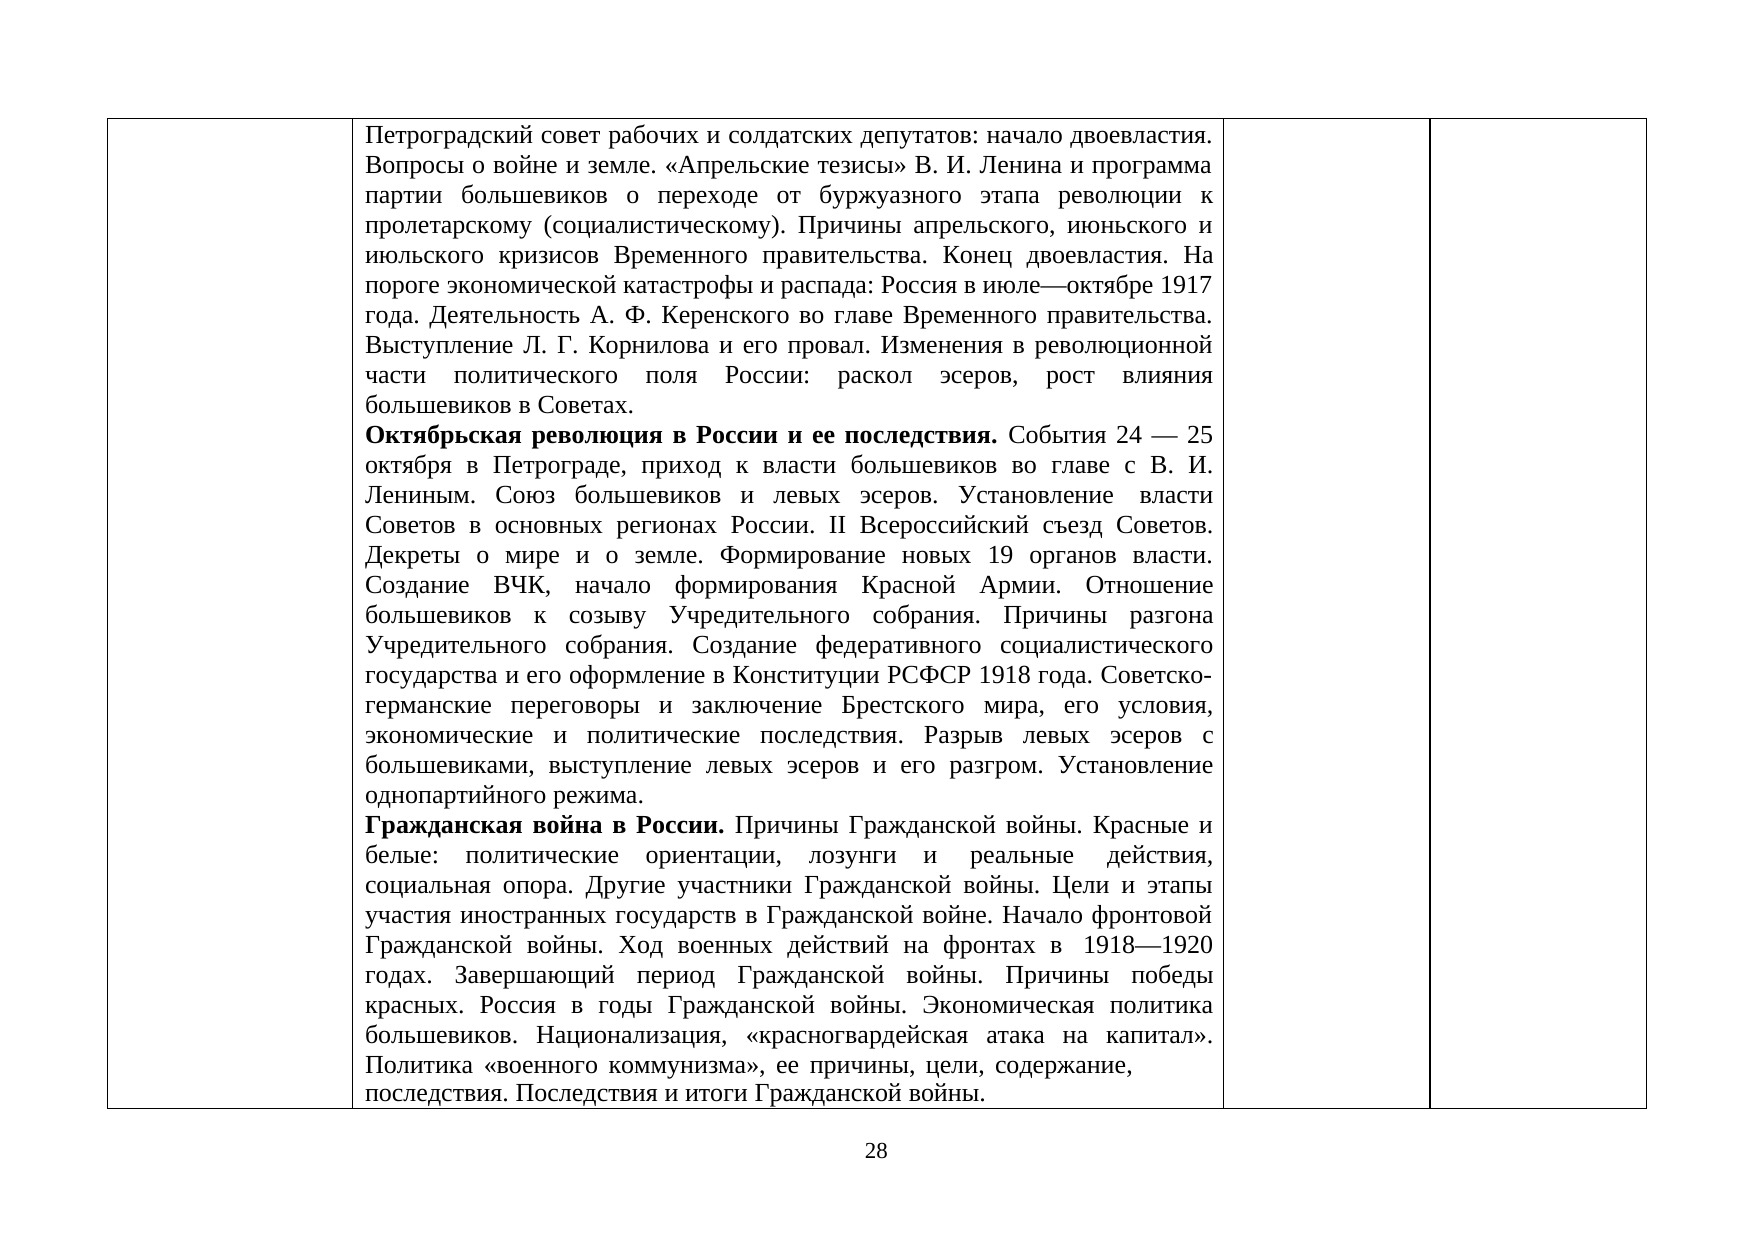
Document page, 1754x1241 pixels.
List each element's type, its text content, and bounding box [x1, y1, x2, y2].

table_header [1224, 119, 1429, 1108]
table_header [1431, 119, 1646, 1108]
table_header [108, 119, 352, 1108]
table_header Петроградский совет рабочих и солдатских депутатов: начало двоевластия. Вопросы о войне и земле. «Апрельские тезисы» В. И. Ленина и программа партии большевиков о переходе от буржуазного этапа революции к пролетарскому (социалистическому). Причины апрельского, июньского и июльского кризисов Временного правительства. Конец двоевластия. На пороге экономической катастрофы и распада: Россия в июле—октябре 1917 года. Деятельность А. Ф. Керенского во главе Временного правительства. Выступление Л. Г. Корнилова и его провал. Изменения в революционной части политического поля России: раскол эсеров, рост влияния большевиков в Советах. Октябрьская революция в России и ее последствия. События 24 — 25 октября в Петрограде, приход к власти большевиков во главе с В. И. Лениным. Союз большевиков и левых эсеров. Установление власти Советов в основных регионах России. II Всероссийский съезд Советов. Декреты о мире и о земле. Формирование новых 19 органов власти. Создание ВЧК, начало формирования Красной Армии. Отношение большевиков к созыву Учредительного собрания. Причины разгона Учредительного собрания. Создание федеративного социалистического государства и его оформление в Конституции РСФСР 1918 года. Советско- германские переговоры и заключение Брестского мира, его условия, экономические и политические последствия. Разрыв левых эсеров с большевиками, выступление левых эсеров и его разгром. Установление однопартийного режима. Гражданская война в России. Причины Гражданской войны. Красные и белые: политические ориентации, лозунги и реальные действия, социальная опора. Другие участники Гражданской войны. Цели и этапы участия иностранных государств в Гражданской войне. Начало фронтовой Гражданской войны. Ход военных действий на фронтах в 1918—1920 годах. Завершающий период Гражданской войны. Причины победы красных. Россия в годы Гражданской войны. Экономическая политика большевиков. Национализация, «красногвардейская атака на капитал». Политика «военного коммунизма», ее причины, цели, содержание, последствия. Последствия и итоги Гражданской войны. [353, 119, 1223, 1108]
